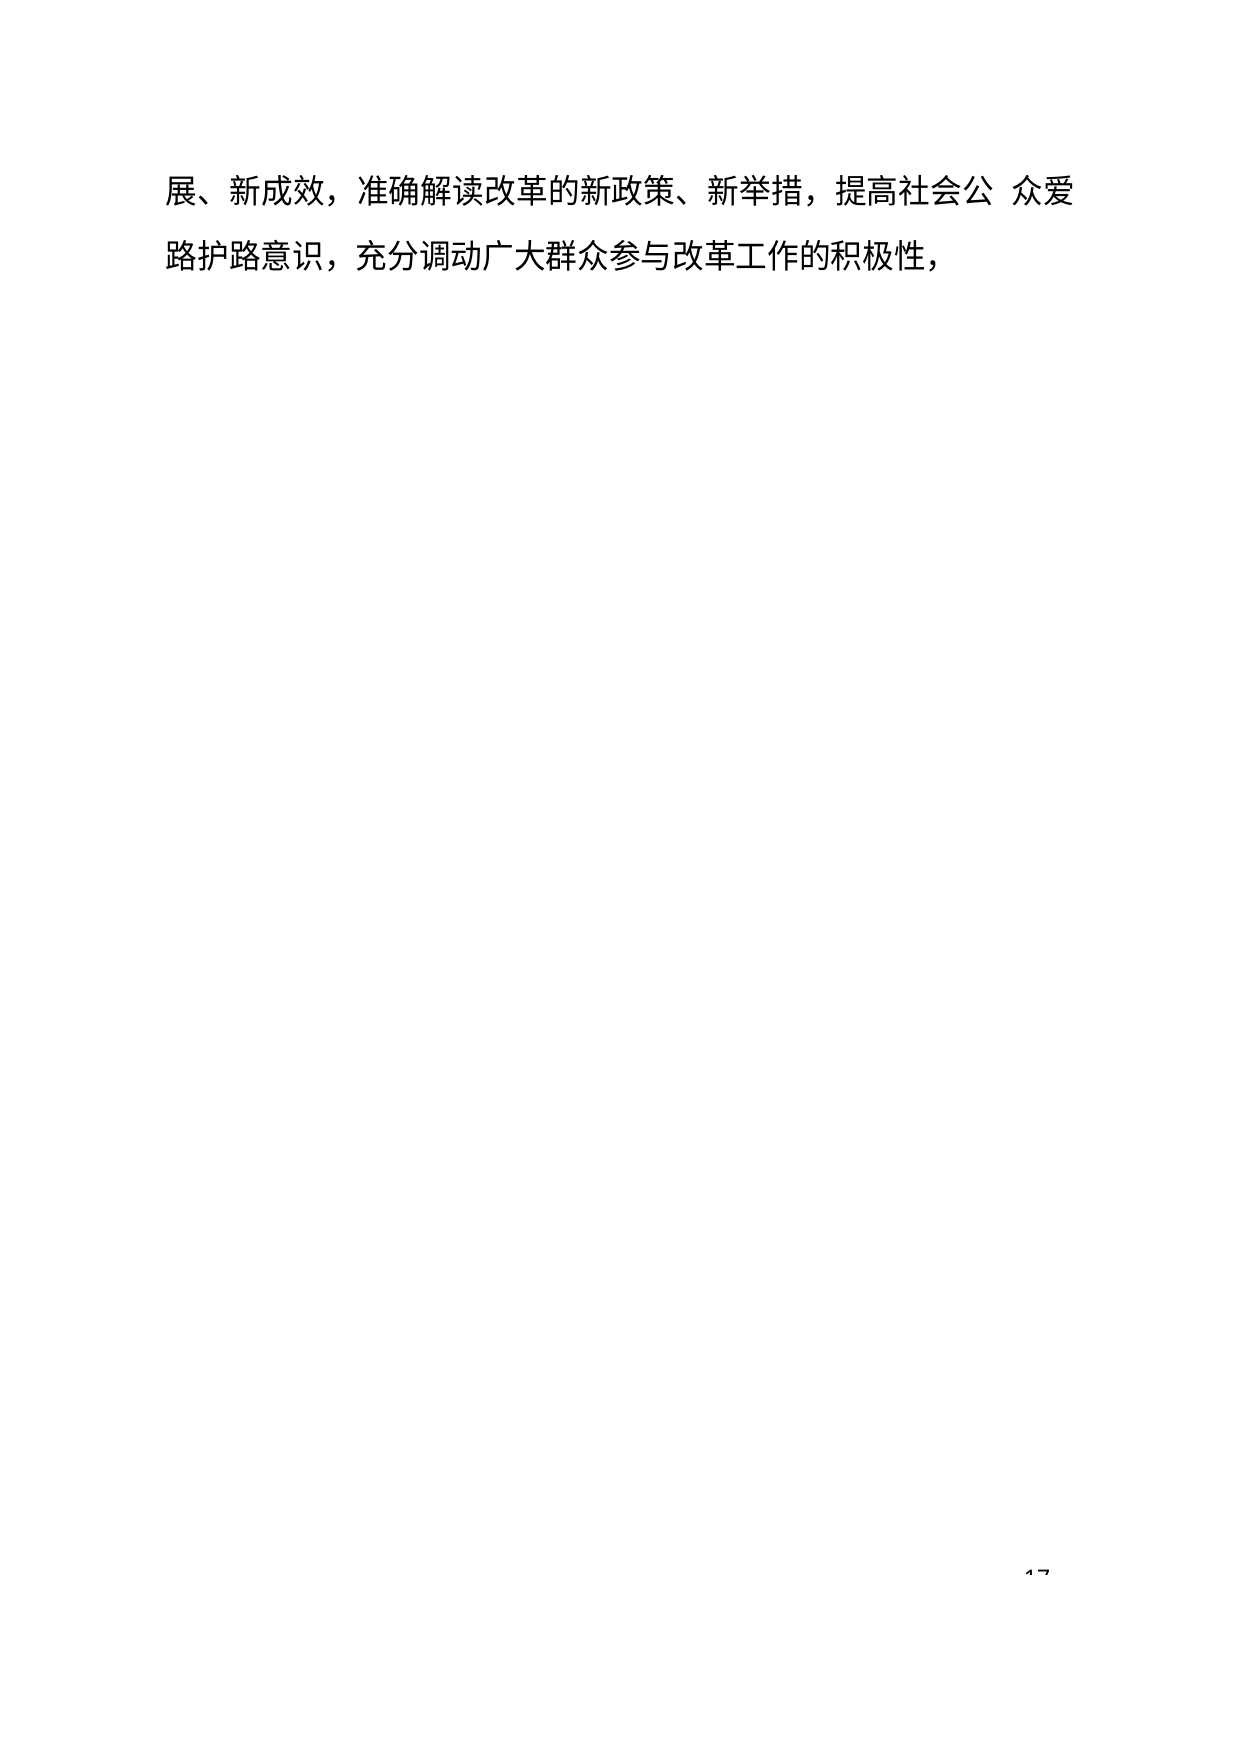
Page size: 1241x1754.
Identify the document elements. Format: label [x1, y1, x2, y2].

text [166, 164, 1075, 278]
